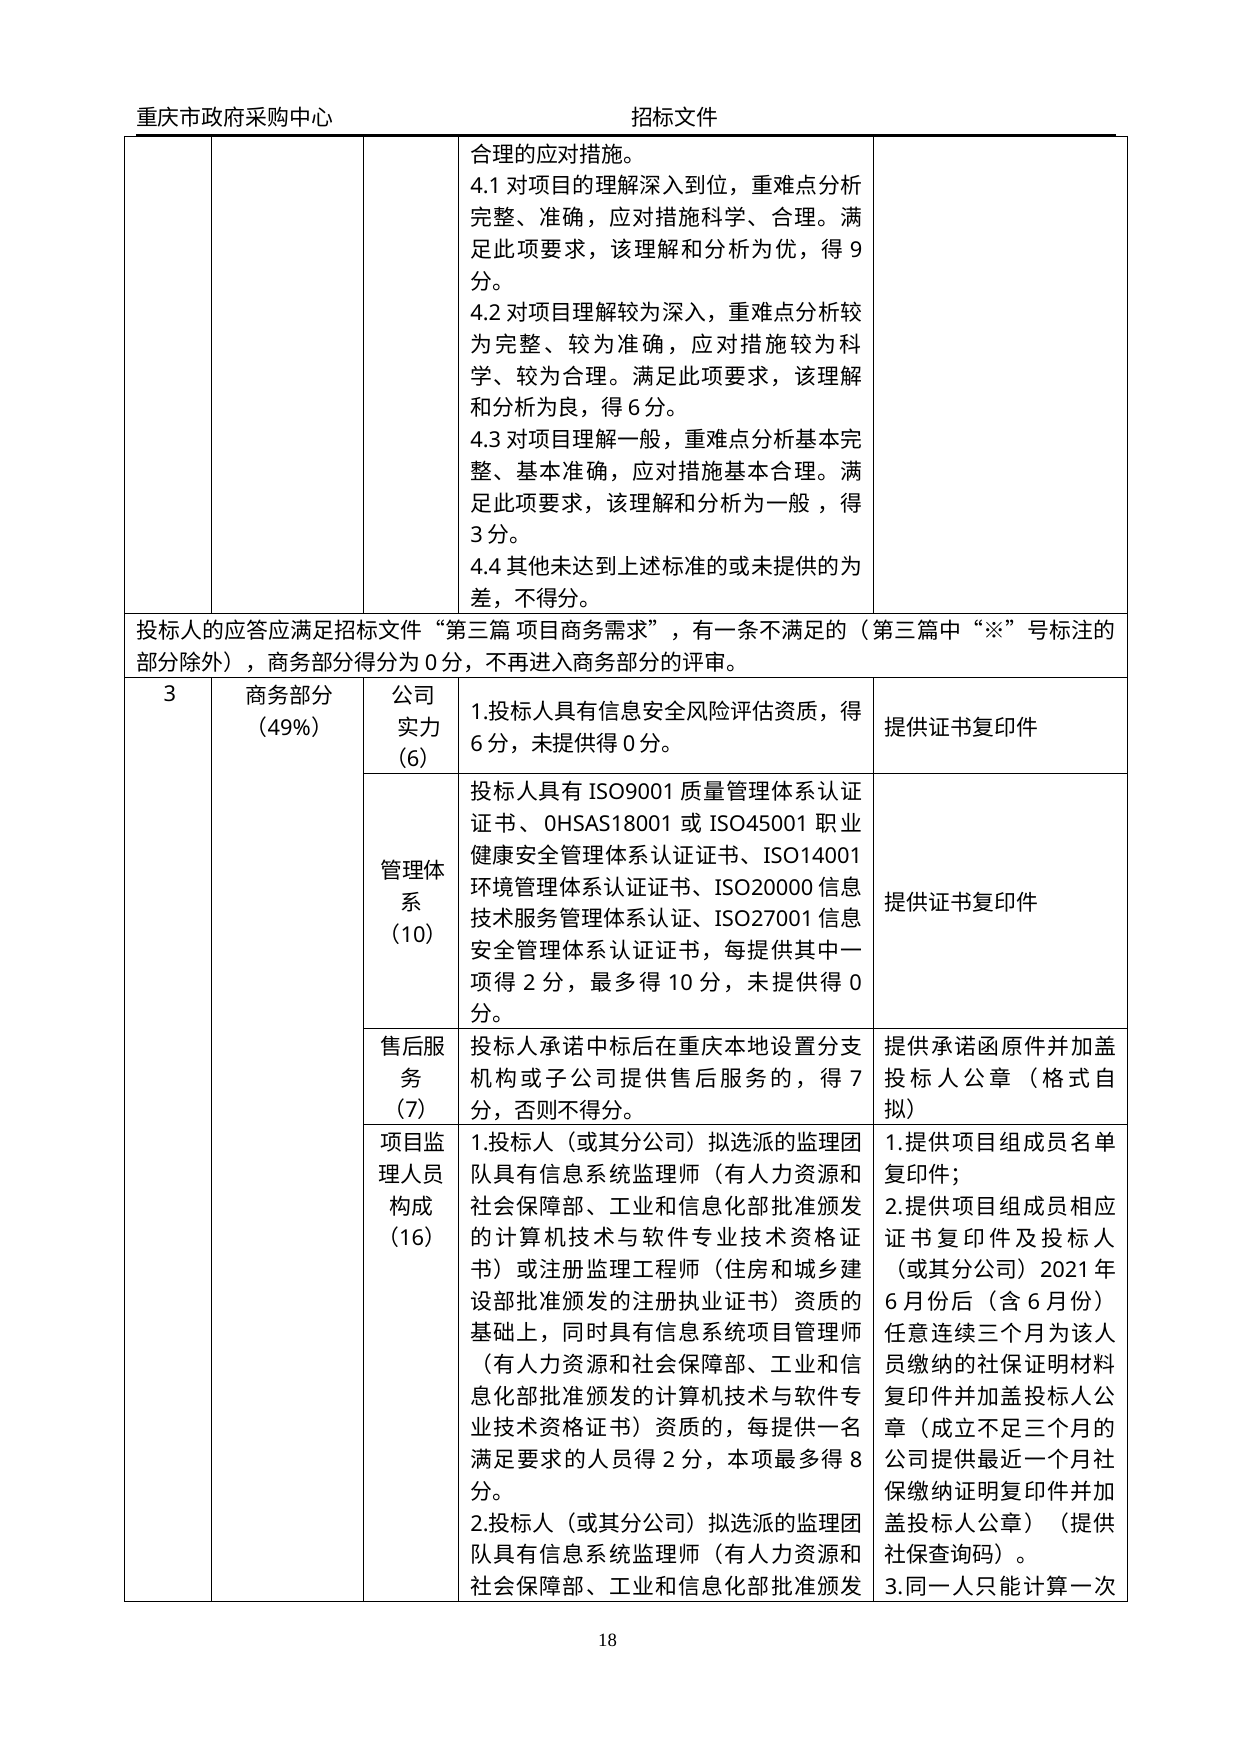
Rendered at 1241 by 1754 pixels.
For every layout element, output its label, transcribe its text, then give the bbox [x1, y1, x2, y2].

table_cell 投标人的应答应满足招标文件“第三篇 项目商务需求”，有一条不满足的（第三篇中“※”号标注的部分除外），商务部分得分为0分，不再进入商务部分的评审。 [125, 614, 1127, 677]
table_cell 售后服务（7） [364, 1029, 458, 1124]
table_cell 3 [125, 678, 211, 1601]
table_cell 提供承诺函原件并加盖投标人公章（格式自拟） [874, 1029, 1127, 1124]
table_cell 投标人具有ISO9001质量管理体系认证证书、0HSAS18001或ISO45001职业健康安全管理体系认证证书、ISO14001环境管理体系认证证书、ISO20000信息技术服务管理体系认证、ISO27001信息安全管理体系认证证书，每提供其中一项得2分，最多得10分，未提供得0分。 [459, 774, 873, 1028]
table_cell 提供证书复印件 [874, 678, 1127, 773]
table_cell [874, 1125, 1127, 1601]
table_cell 1.投标人具有信息安全风险评估资质，得6分，未提供得0分。 [459, 678, 873, 773]
table_cell [874, 137, 1127, 612]
table_cell 提供证书复印件 [874, 774, 1127, 1028]
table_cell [459, 1125, 873, 1601]
table_cell 管理体系 （10） [364, 774, 458, 1028]
table_cell 公司 实力 （6） [364, 678, 458, 773]
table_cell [459, 137, 873, 612]
table_cell 商务部分 （49%） [212, 678, 363, 1601]
table_cell 投标人承诺中标后在重庆本地设置分支机构或子公司提供售后服务的，得7分，否则不得分。 [459, 1029, 873, 1124]
table_cell 项目监理人员构成（16） [364, 1125, 458, 1601]
